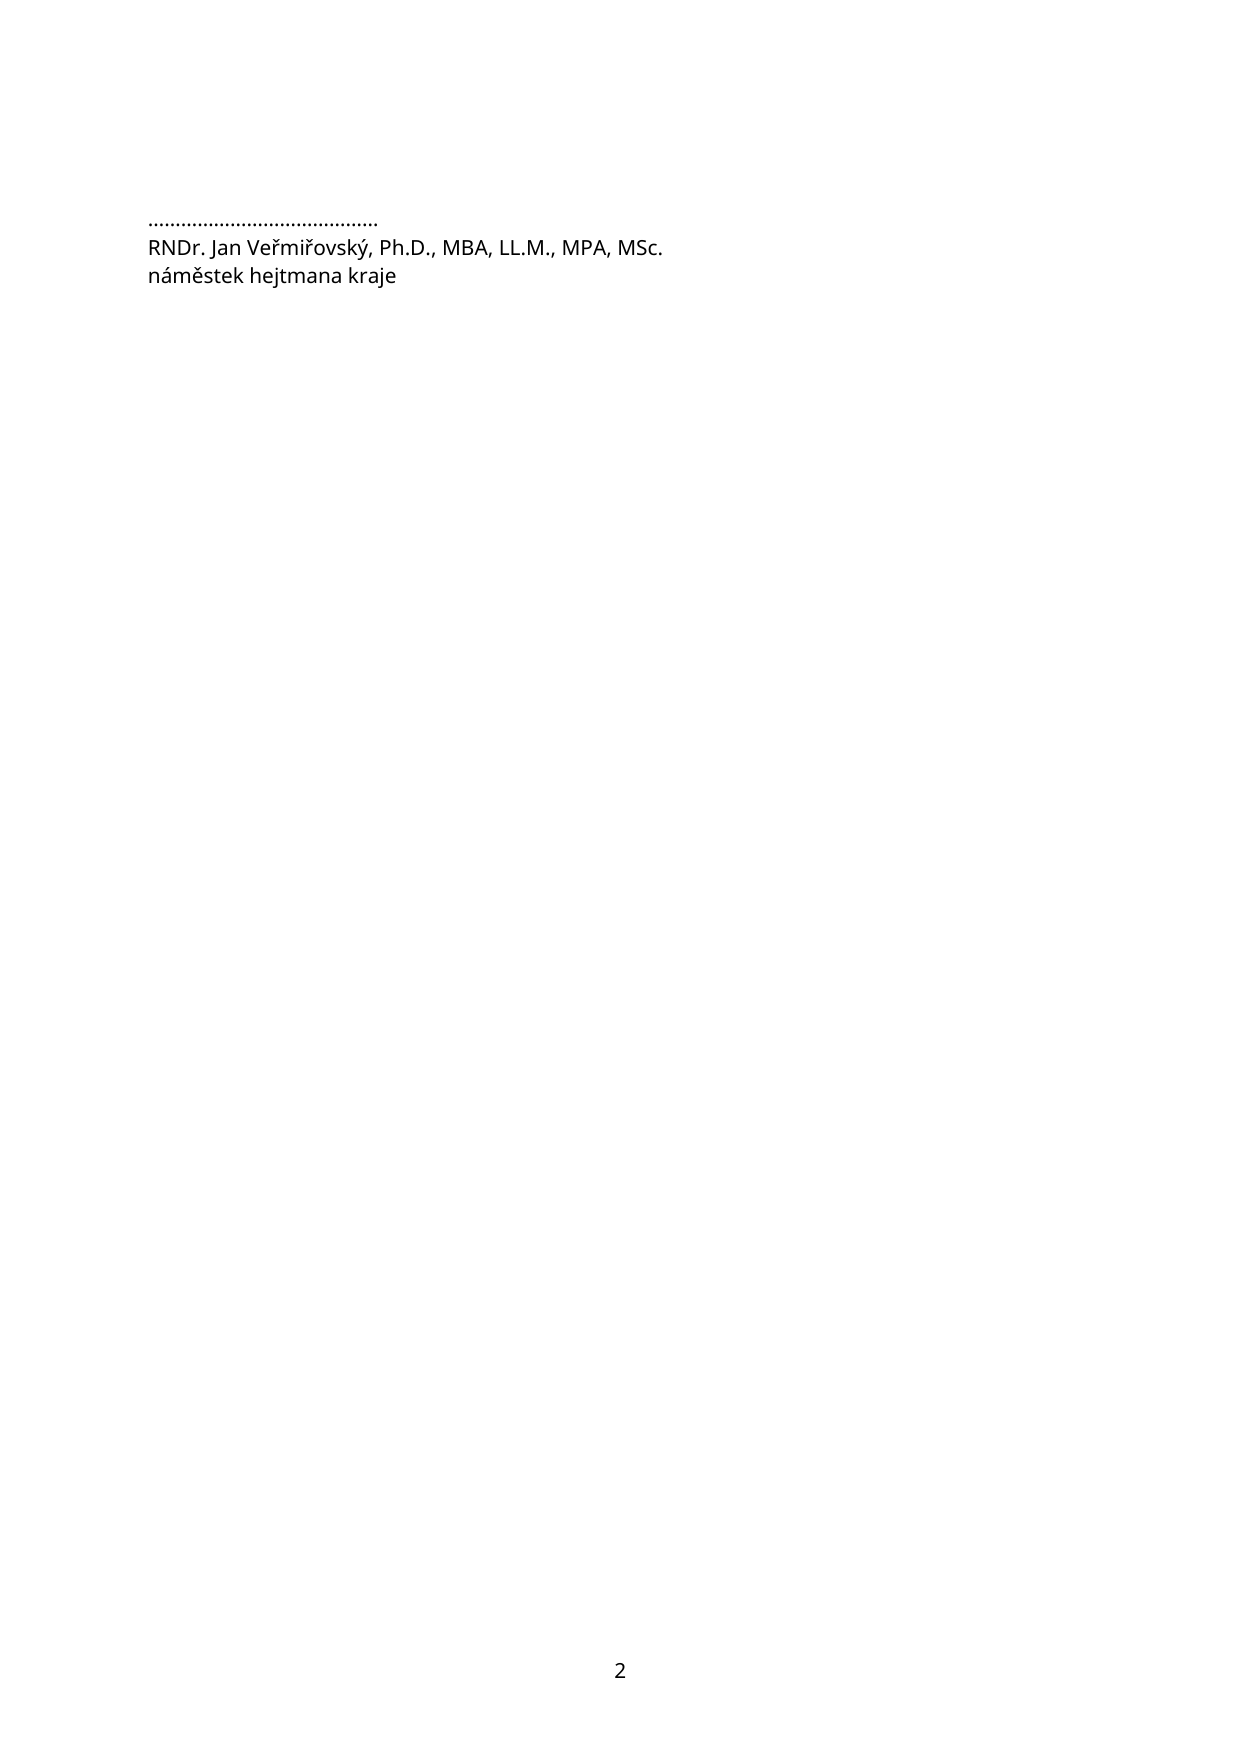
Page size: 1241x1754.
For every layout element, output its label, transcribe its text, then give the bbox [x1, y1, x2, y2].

subtitle …………………………………… [148, 204, 1092, 233]
subtitle RNDr. Jan Veřmiřovský, Ph.D., MBA, LL.M., MPA, MSc. [148, 233, 1092, 261]
subtitle náměstek hejtmana kraje [148, 261, 1092, 290]
